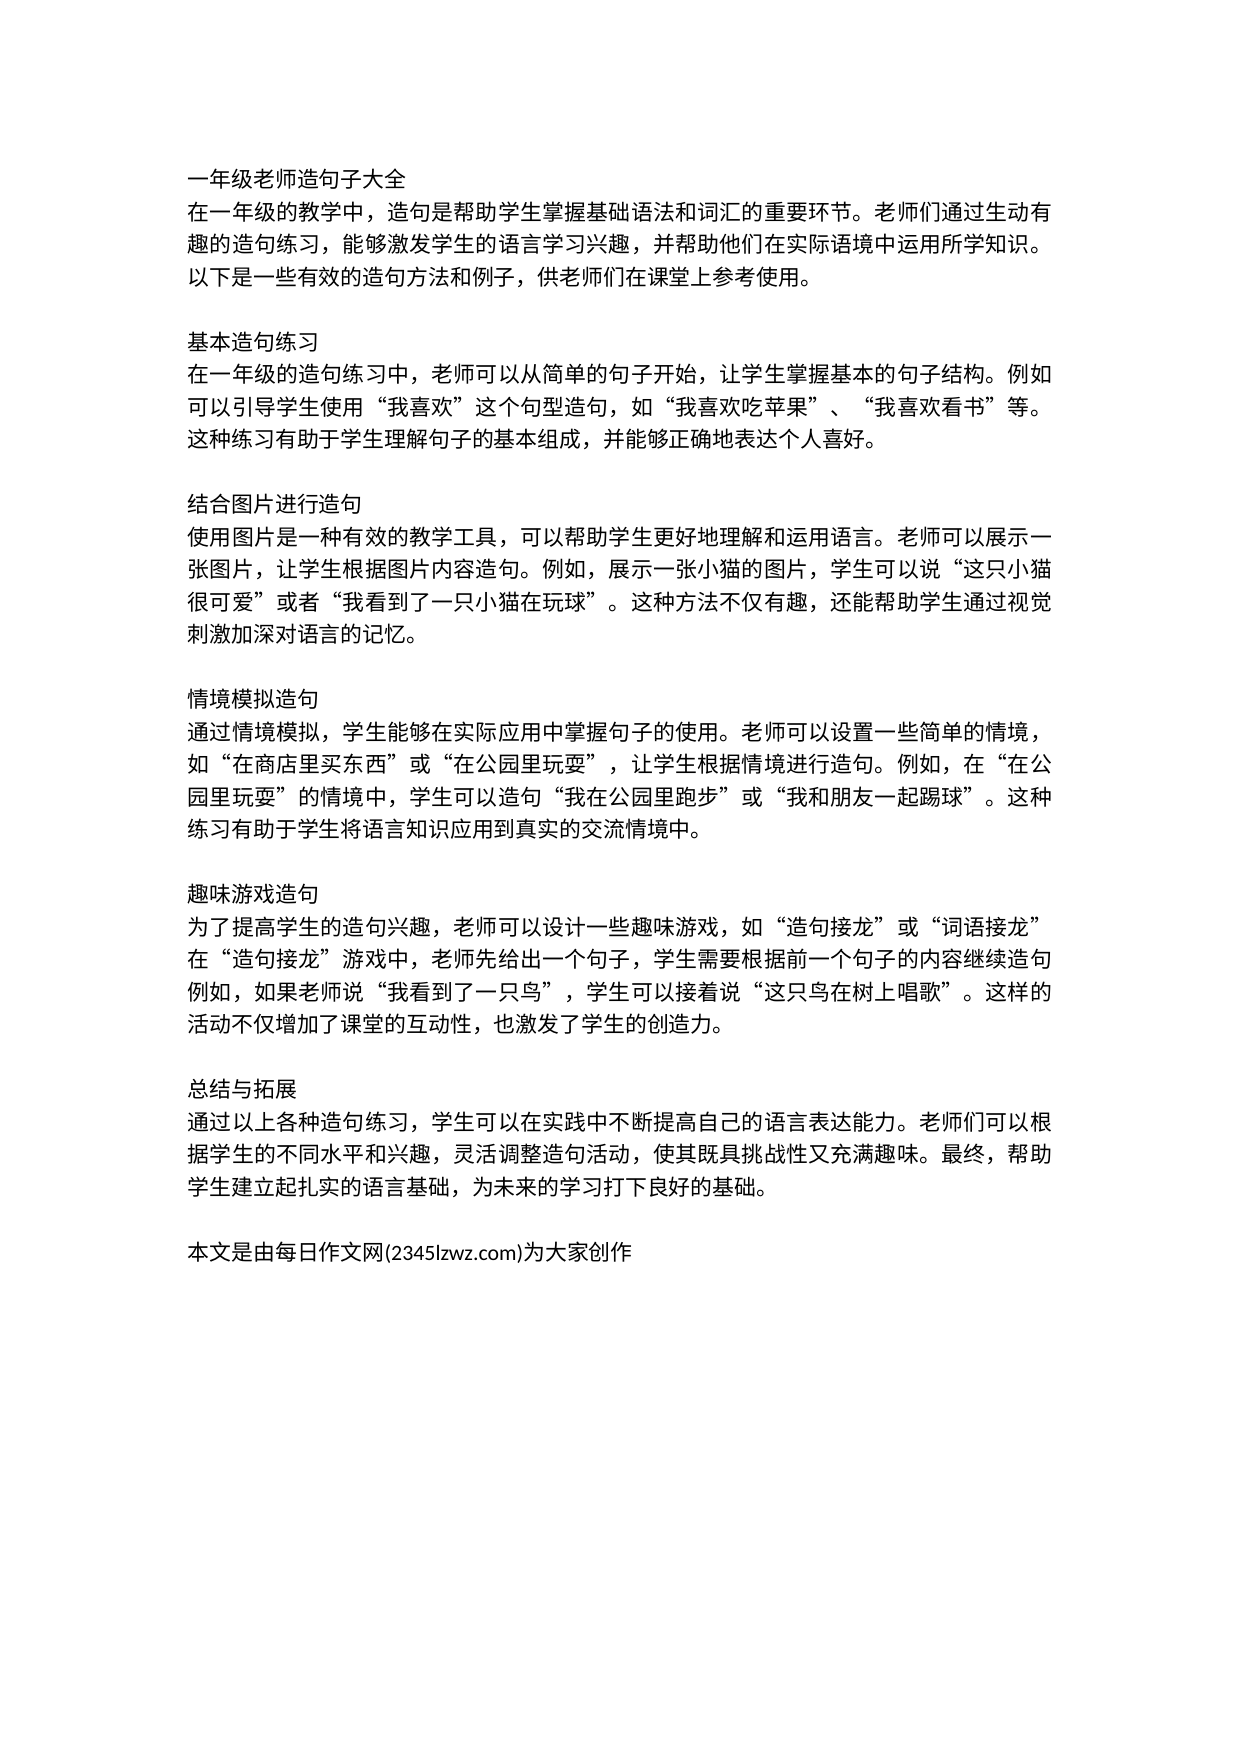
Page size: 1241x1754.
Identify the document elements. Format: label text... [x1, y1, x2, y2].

text 在一年级的造句练习中，老师可以从简单的句子开始，让学生掌握基本的句子结构。例如，可以引导学生使用“我喜欢”这个句型造句，如“我喜欢吃苹果”、“我喜欢看书”等。这种练习有助于学生理解句子的基本组成，并能够正确地表达个人喜好。 [187, 357, 1053, 454]
text 一年级老师造句子大全 [187, 162, 1053, 194]
text 结合图片进行造句 [187, 487, 1053, 519]
text 为了提高学生的造句兴趣，老师可以设计一些趣味游戏，如“造句接龙”或“词语接龙”。在“造句接龙”游戏中，老师先给出一个句子，学生需要根据前一个句子的内容继续造句。例如，如果老师说“我看到了一只鸟”，学生可以接着说“这只鸟在树上唱歌”。这样的活动不仅增加了课堂的互动性，也激发了学生的创造力。 [187, 909, 1053, 1039]
text 本文是由每日作文网(2345lzwz.com)为大家创作 [187, 1234, 1053, 1267]
text 基本造句练习 [187, 324, 1053, 357]
text 总结与拓展 [187, 1072, 1053, 1104]
text 使用图片是一种有效的教学工具，可以帮助学生更好地理解和运用语言。老师可以展示一张图片，让学生根据图片内容造句。例如，展示一张小猫的图片，学生可以说“这只小猫很可爱”或者“我看到了一只小猫在玩球”。这种方法不仅有趣，还能帮助学生通过视觉刺激加深对语言的记忆。 [187, 519, 1053, 649]
text 情境模拟造句 [187, 682, 1053, 714]
text 趣味游戏造句 [187, 877, 1053, 909]
text 在一年级的教学中，造句是帮助学生掌握基础语法和词汇的重要环节。老师们通过生动有趣的造句练习，能够激发学生的语言学习兴趣，并帮助他们在实际语境中运用所学知识。以下是一些有效的造句方法和例子，供老师们在课堂上参考使用。 [187, 194, 1053, 292]
text 通过以上各种造句练习，学生可以在实践中不断提高自己的语言表达能力。老师们可以根据学生的不同水平和兴趣，灵活调整造句活动，使其既具挑战性又充满趣味。最终，帮助学生建立起扎实的语言基础，为未来的学习打下良好的基础。 [187, 1104, 1053, 1202]
text 通过情境模拟，学生能够在实际应用中掌握句子的使用。老师可以设置一些简单的情境，如“在商店里买东西”或“在公园里玩耍”，让学生根据情境进行造句。例如，在“在公园里玩耍”的情境中，学生可以造句“我在公园里跑步”或“我和朋友一起踢球”。这种练习有助于学生将语言知识应用到真实的交流情境中。 [187, 714, 1053, 844]
